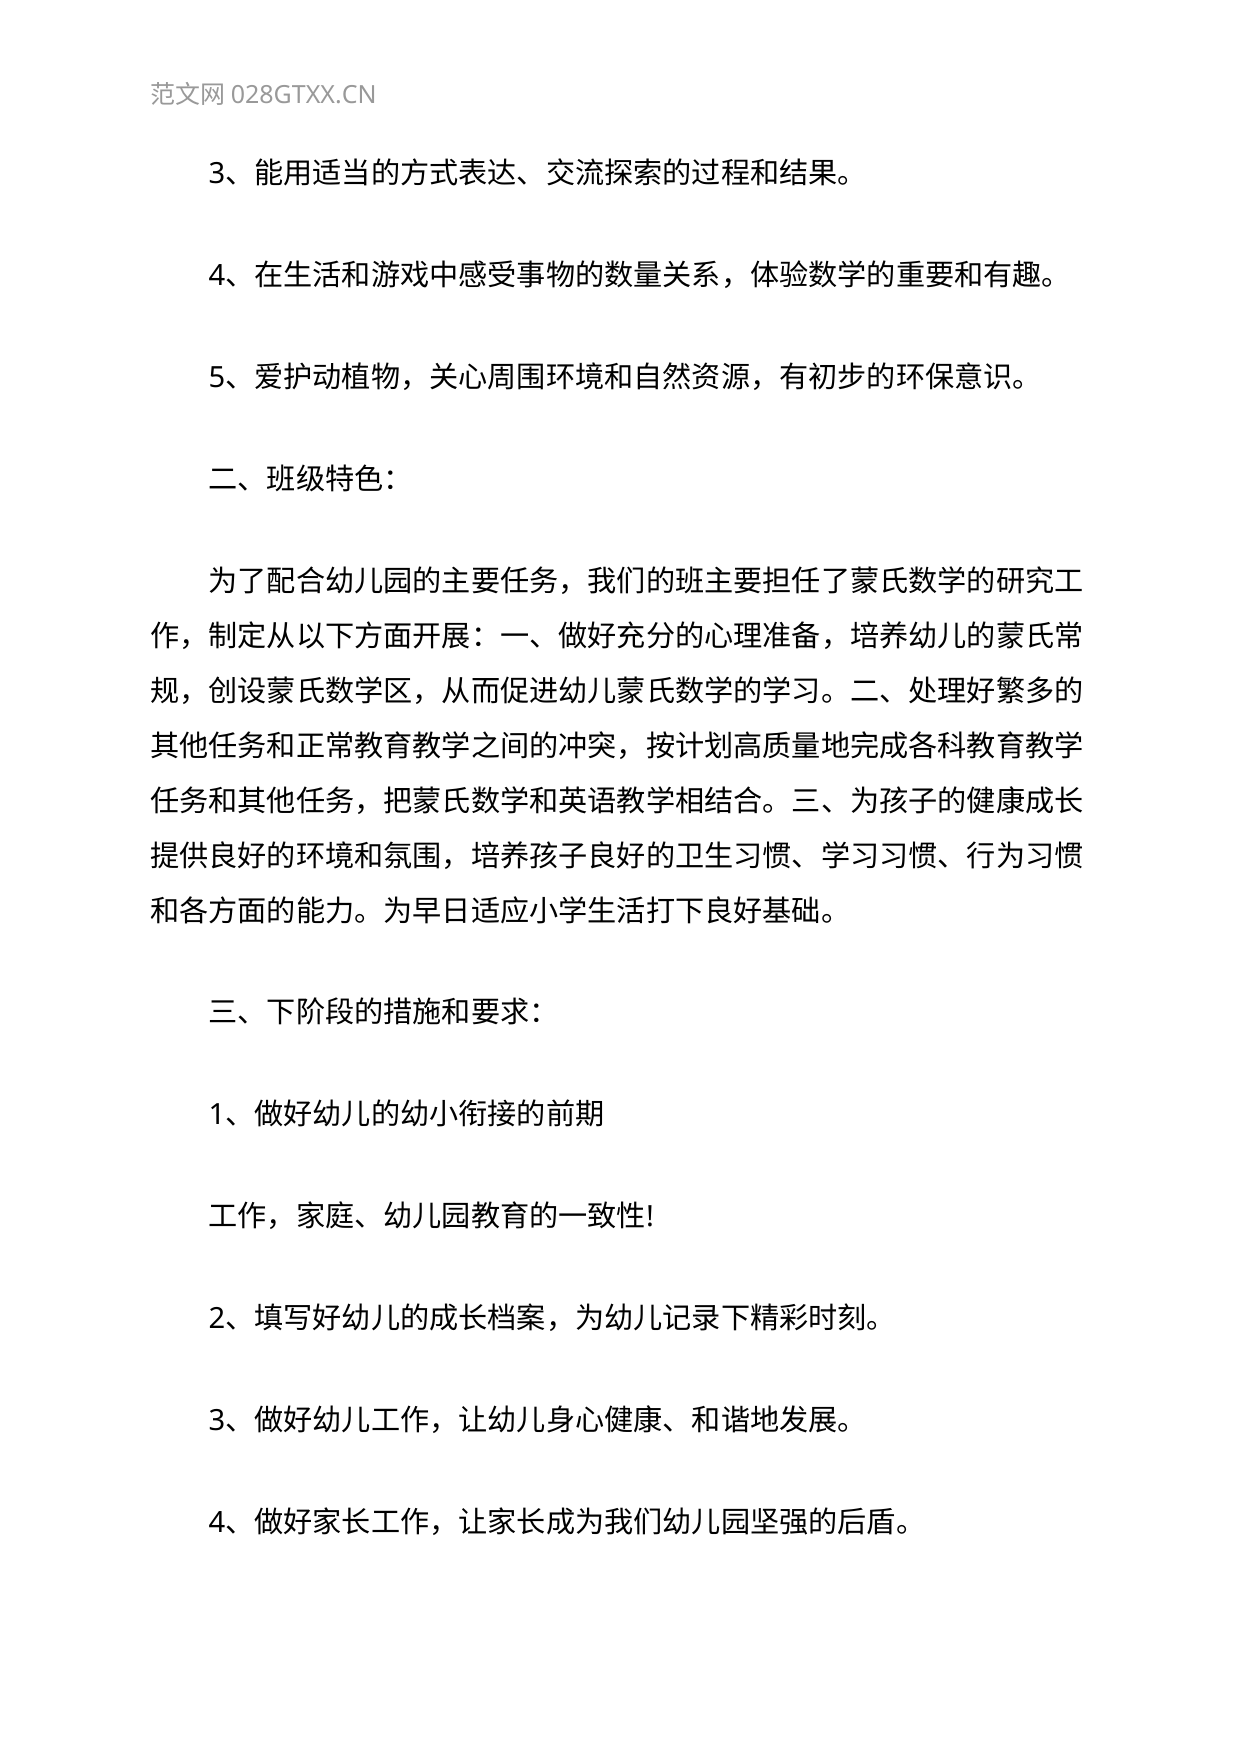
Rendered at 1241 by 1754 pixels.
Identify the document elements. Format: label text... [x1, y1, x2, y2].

text 2、填写好幼儿的成长档案，为幼儿记录下精彩时刻。 [150, 1294, 1090, 1337]
text 5、爱护动植物，关心周围环境和自然资源，有初步的环保意识。 [150, 354, 1090, 396]
text 三、下阶段的措施和要求： [150, 989, 1090, 1031]
text 1、做好幼儿的幼小衔接的前期 [150, 1091, 1090, 1133]
text 4、在生活和游戏中感受事物的数量关系，体验数学的重要和有趣。 [150, 252, 1090, 294]
text 为了配合幼儿园的主要任务，我们的班主要担任了蒙氏数学的研究工作，制定从以下方面开展：一、做好充分的心理准备，培养幼儿的蒙氏常规，创设蒙氏数学区，从而促进幼儿蒙氏数学的学习。二、处理好繁多的其他任务和正常教育教学之间的冲突，按计划高质量地完成各科教育教学任务和其他任务，把蒙氏数学和英语教学相结合。三、为孩子的健康成长提供良好的环境和氛围，培养孩子良好的卫生习惯、学习习惯、行为习惯和各方面的能力。为早日适应小学生活打下良好基础。 [150, 558, 1090, 929]
text 4、做好家长工作，让家长成为我们幼儿园坚强的后盾。 [150, 1498, 1090, 1541]
text 3、能用适当的方式表达、交流探索的过程和结果。 [150, 150, 1090, 192]
text 工作，家庭、幼儿园教育的一致性! [150, 1193, 1090, 1235]
text 二、班级特色： [150, 456, 1090, 498]
text 3、做好幼儿工作，让幼儿身心健康、和谐地发展。 [150, 1397, 1090, 1439]
